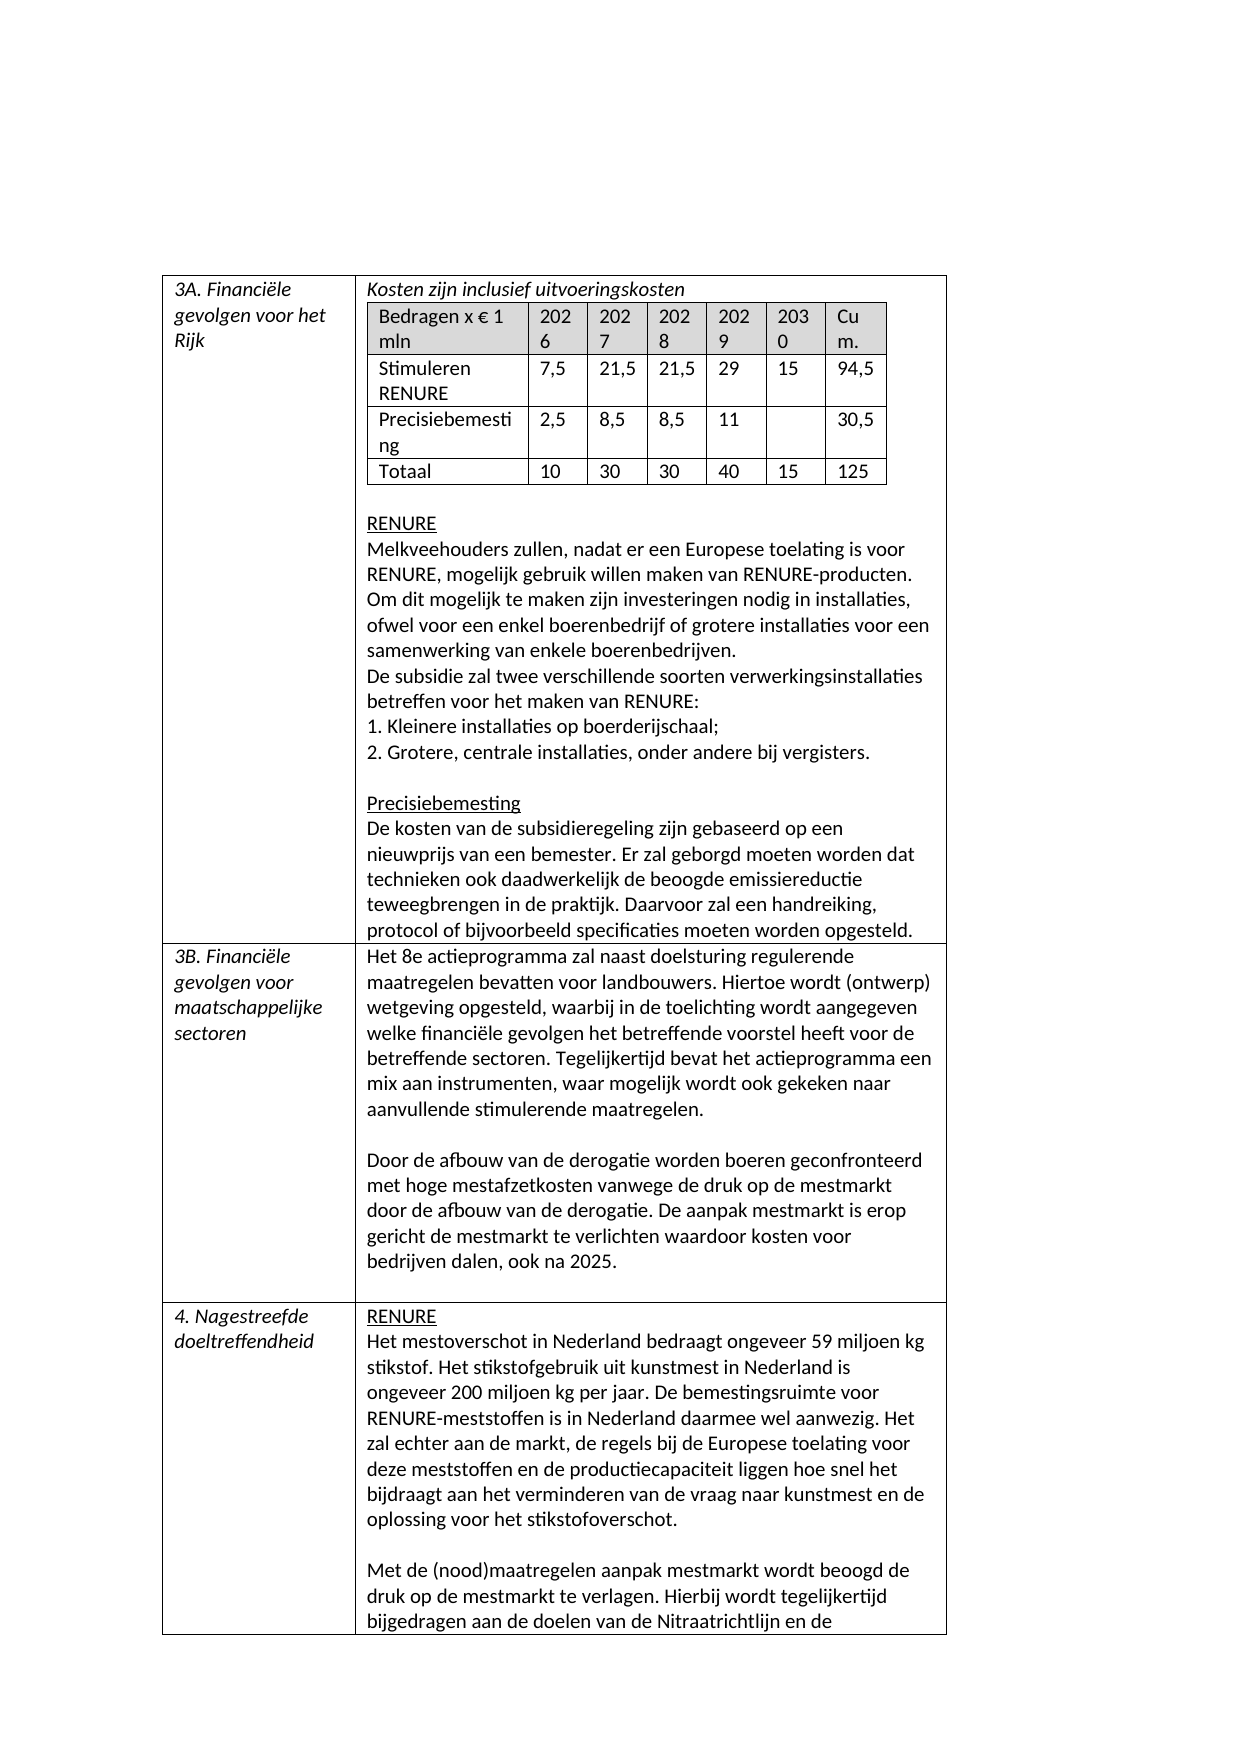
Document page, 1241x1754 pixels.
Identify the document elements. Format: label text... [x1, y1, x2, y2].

table_cell Het 8e actieprogramma zal naast doelsturing regulerende maatregelen bevatten voor landbouwers. Hiertoe wordt (ontwerp) wetgeving opgesteld, waarbij in de toelichting wordt aangegeven welke financiële gevolgen het betreffende voorstel heeft voor de betreffende sectoren. Tegelijkertijd bevat het actieprogramma een mix aan instrumenten, waar mogelijk wordt ook gekeken naar aanvullende stimulerende maatregelen. Door de afbouw van de derogatie worden boeren geconfronteerd met hoge mestafzetkosten vanwege de druk op de mestmarkt door de afbouw van de derogatie. De aanpak mestmarkt is erop gericht de mestmarkt te verlichten waardoor kosten voor bedrijven dalen, ook na 2025. [356, 944, 946, 1302]
table_cell Kosten zijn inclusief uitvoeringskosten RENURE Melkveehouders zullen, nadat er een Europese toelating is voor RENURE, mogelijk gebruik willen maken van RENURE-producten. Om dit mogelijk te maken zijn investeringen nodig in installaties, ofwel voor een enkel boerenbedrijf of grotere installaties voor een samenwerking van enkele boerenbedrijven. De subsidie zal twee verschillende soorten verwerkingsinstallaties betreffen voor het maken van RENURE: 1. Kleinere installaties op boerderijschaal; 2. Grotere, centrale installaties, onder andere bij vergisters. Precisiebemesting De kosten van de subsidieregeling zijn gebaseerd op een nieuwprijs van een bemester. Er zal geborgd moeten worden dat technieken ook daadwerkelijk de beoogde emissiereductie teweegbrengen in de praktijk. Daarvoor zal een handreiking, protocol of bijvoorbeeld specificaties moeten worden opgesteld. [356, 276, 946, 942]
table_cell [163, 1303, 355, 1634]
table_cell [356, 1303, 946, 1634]
table_cell 3B. Financiële gevolgen voor maatschappelijke sectoren [163, 944, 355, 1302]
table_cell 3A. Financiële gevolgen voor het Rijk [163, 276, 355, 942]
